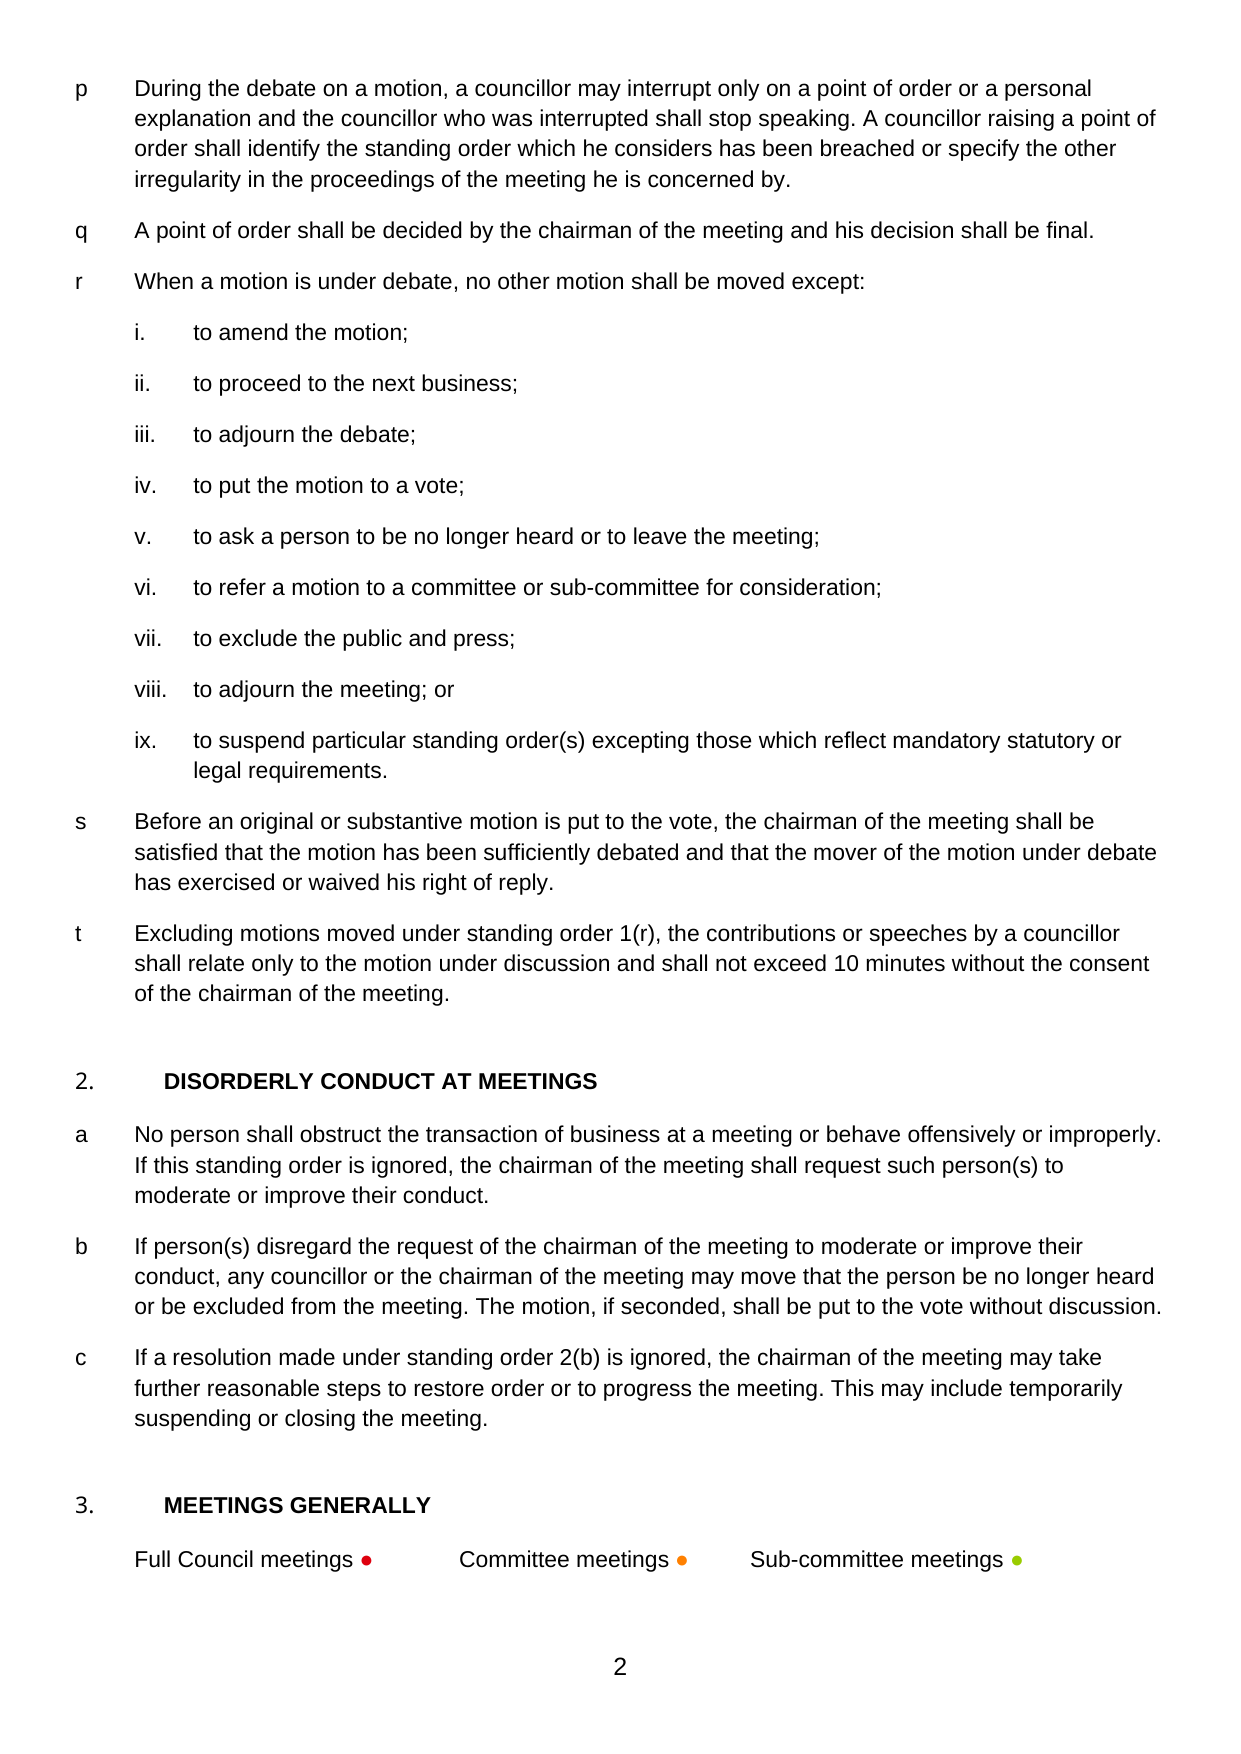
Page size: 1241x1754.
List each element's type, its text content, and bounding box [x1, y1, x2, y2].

list During the debate on a motion, a councillor may interrupt only on a point of order or a personal explanation and the councillor who was interrupted shall stop speaking. A councillor raising a point of order shall identify the standing order which he considers has been breached or specify the other irregularity in the proceedings of the meeting he is concerned by. [75, 75, 1165, 192]
list to put the motion to a vote; [134, 472, 1165, 498]
list If a resolution made under standing order 2(b) is ignored, the chairman of the meeting may take further reasonable steps to restore order or to progress the meeting. This may include temporarily suspending or closing the meeting. [75, 1344, 1165, 1464]
subtitle MEETINGS GENERALLY [75, 1489, 1165, 1521]
list When a motion is under debate, no other motion shall be moved except: [75, 268, 1165, 294]
list to amend the motion; [134, 319, 1165, 345]
list to proceed to the next business; [134, 370, 1165, 396]
subtitle DISORDERLY CONDUCT AT MEETINGS [75, 1065, 1165, 1096]
text Full Council meetings ● Committee meetings ● Sub-committee meetings ● [134, 1546, 1165, 1572]
list to suspend particular standing order(s) excepting those which reflect mandatory statutory or legal requirements. [134, 727, 1165, 784]
list to exclude the public and press; [134, 625, 1165, 651]
list If person(s) disregard the request of the chairman of the meeting to moderate or improve their conduct, any councillor or the chairman of the meeting may move that the person be no longer heard or be excluded from the meeting. The motion, if seconded, shall be put to the vote without discussion. [75, 1233, 1165, 1320]
list to refer a motion to a committee or sub-committee for consideration; [134, 574, 1165, 600]
list Excluding motions moved under standing order 1(r), the contributions or speeches by a councillor shall relate only to the motion under discussion and shall not exceed 10 minutes without the consent of the chairman of the meeting. [75, 920, 1165, 1039]
list to adjourn the debate; [134, 421, 1165, 447]
list A point of order shall be decided by the chairman of the meeting and his decision shall be final. [75, 217, 1165, 243]
list Before an original or substantive motion is put to the vote, the chairman of the meeting shall be satisfied that the motion has been sufficiently debated and that the mover of the motion under debate has exercised or waived his right of reply. [75, 808, 1165, 895]
list to adjourn the meeting; or [134, 676, 1165, 702]
list to ask a person to be no longer heard or to leave the meeting; [134, 523, 1165, 549]
list No person shall obstruct the transaction of business at a meeting or behave offensively or improperly. If this standing order is ignored, the chairman of the meeting shall request such person(s) to moderate or improve their conduct. [75, 1121, 1165, 1208]
